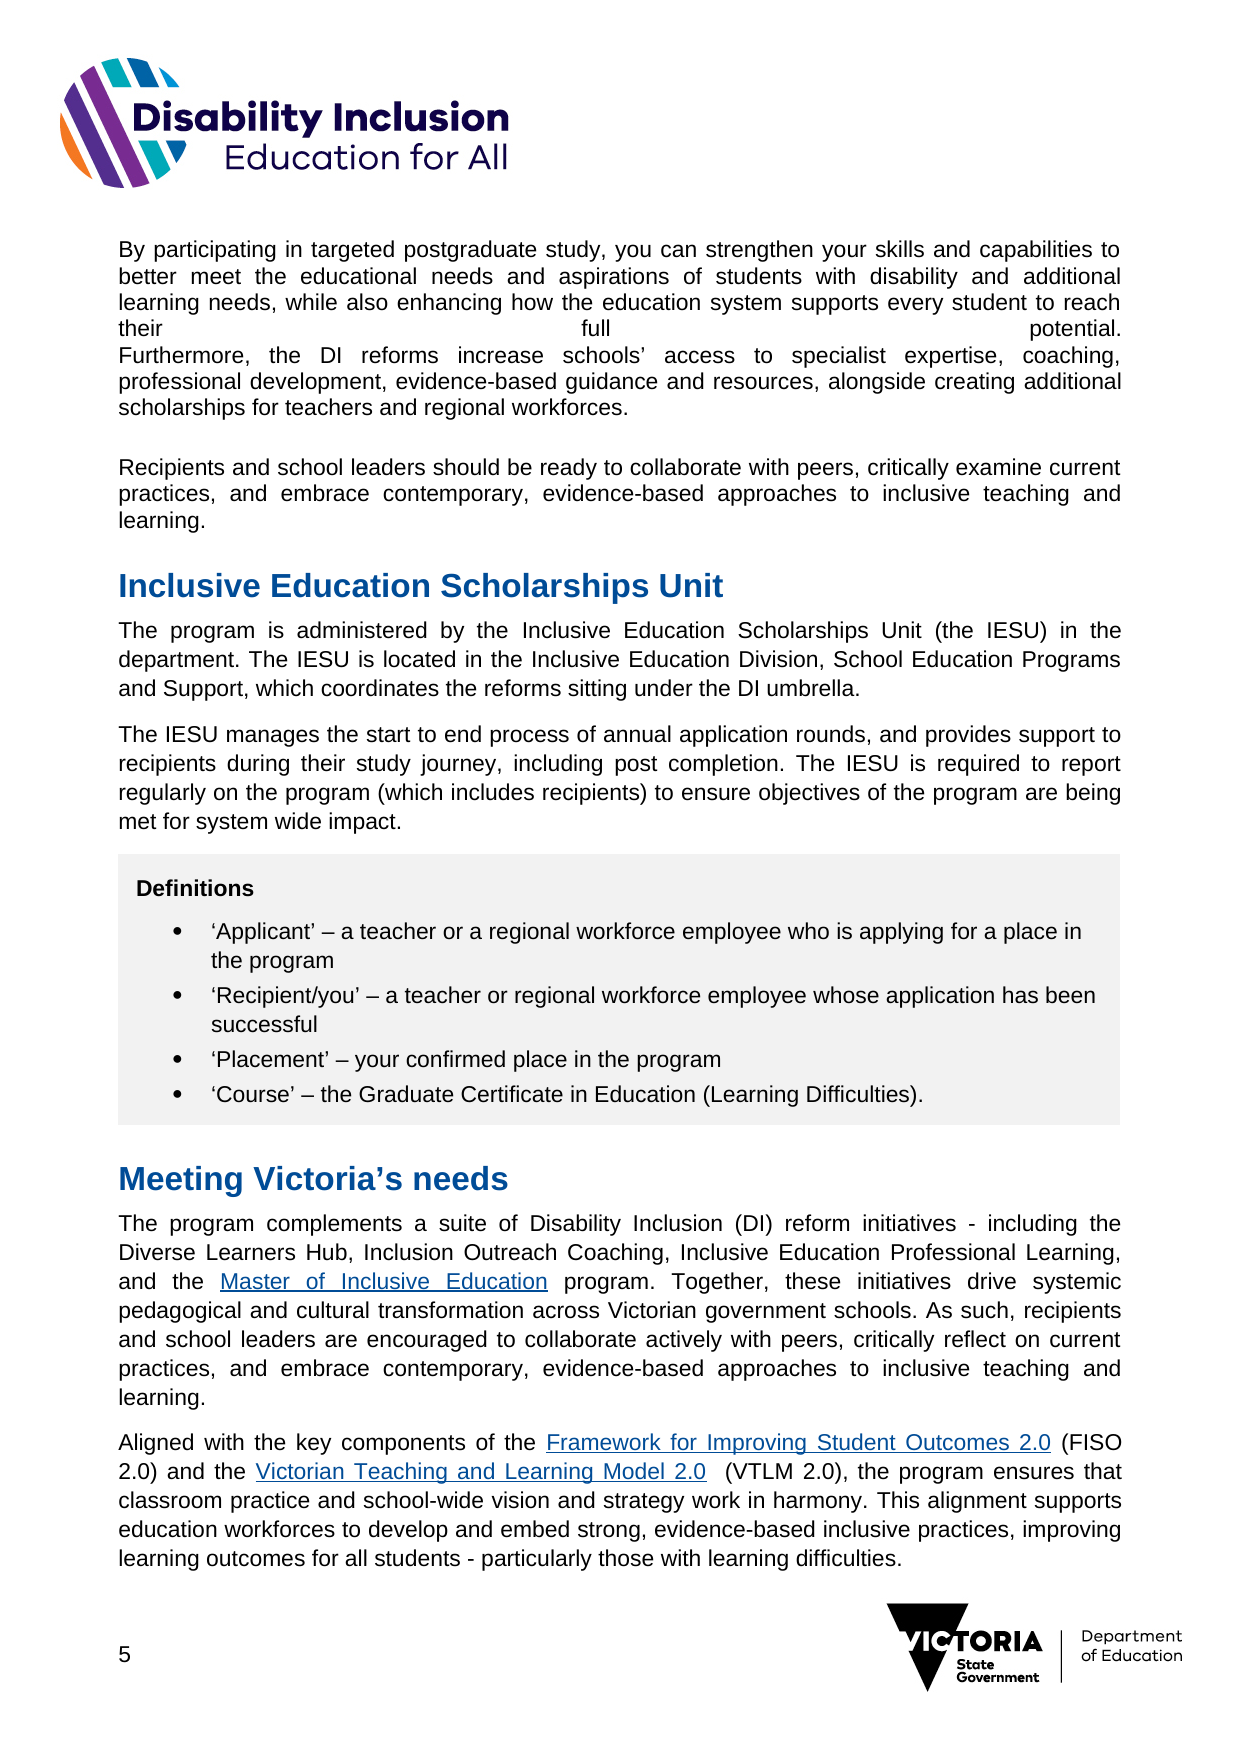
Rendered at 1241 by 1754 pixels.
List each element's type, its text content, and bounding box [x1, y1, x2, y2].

text The IESU manages the start to end process of annual application rounds, and provides support to recipients during their study journey, including post completion. The IESU is required to report regularly on the program (which includes recipients) to ensure objectives of the program are being met for system wide impact. [118, 721, 1122, 834]
subtitle Meeting Victoria’s needs [118, 1159, 1122, 1197]
subtitle By participating in targeted postgraduate study, you can strengthen your skills and capabilities to better meet the educational needs and aspirations of students with disability and additional learning needs, while also enhancing how the education system supports every student to reach their full potential. Furthermore, the DI reforms increase schools’ access to specialist expertise, coaching, professional development, evidence-based guidance and resources, alongside creating additional scholarships for teachers and regional workforces. [118, 236, 1122, 421]
text The program is administered by the Inclusive Education Scholarships Unit (the IESU) in the department. The IESU is located in the Inclusive Education Division, School Education Programs and Support, which coordinates the reforms sitting under the DI umbrella. [118, 617, 1122, 702]
subtitle Recipients and school leaders should be ready to collaborate with peers, critically examine current practices, and embrace contemporary, evidence-based approaches to inclusive teaching and learning. [118, 454, 1122, 533]
picture [1, 0, 1241, 1750]
table_header Definitions ‘Applicant’ – a teacher or a regional workforce employee who is applying for a place in the program ‘Recipient/you’ – a teacher or regional workforce employee whose application has been successful ‘Placement’ – your confirmed place in the program ‘Course’ – the Graduate Certificate in Education (Learning Difficulties). [118, 854, 1120, 1125]
text Aligned with the key components of the Framework for Improving Student Outcomes 2.0 (FISO 2.0) and the Victorian Teaching and Learning Model 2.0 (VTLM 2.0), the program ensures that classroom practice and school-wide vision and strategy work in harmony. This alignment supports education workforces to develop and embed strong, evidence-based inclusive practices, improving learning outcomes for all students - particularly those with learning difficulties. [118, 1429, 1122, 1571]
subtitle Inclusive Education Scholarships Unit [118, 566, 1122, 605]
text The program complements a suite of Disability Inclusion (DI) reform initiatives - including the Diverse Learners Hub, Inclusion Outreach Coaching, Inclusive Education Professional Learning, and the Master of Inclusive Education program. Together, these initiatives drive systemic pedagogical and cultural transformation across Victorian government schools. As such, recipients and school leaders are encouraged to collaborate actively with peers, critically reflect on current practices, and embrace contemporary, evidence-based approaches to inclusive teaching and learning. [118, 1210, 1122, 1410]
